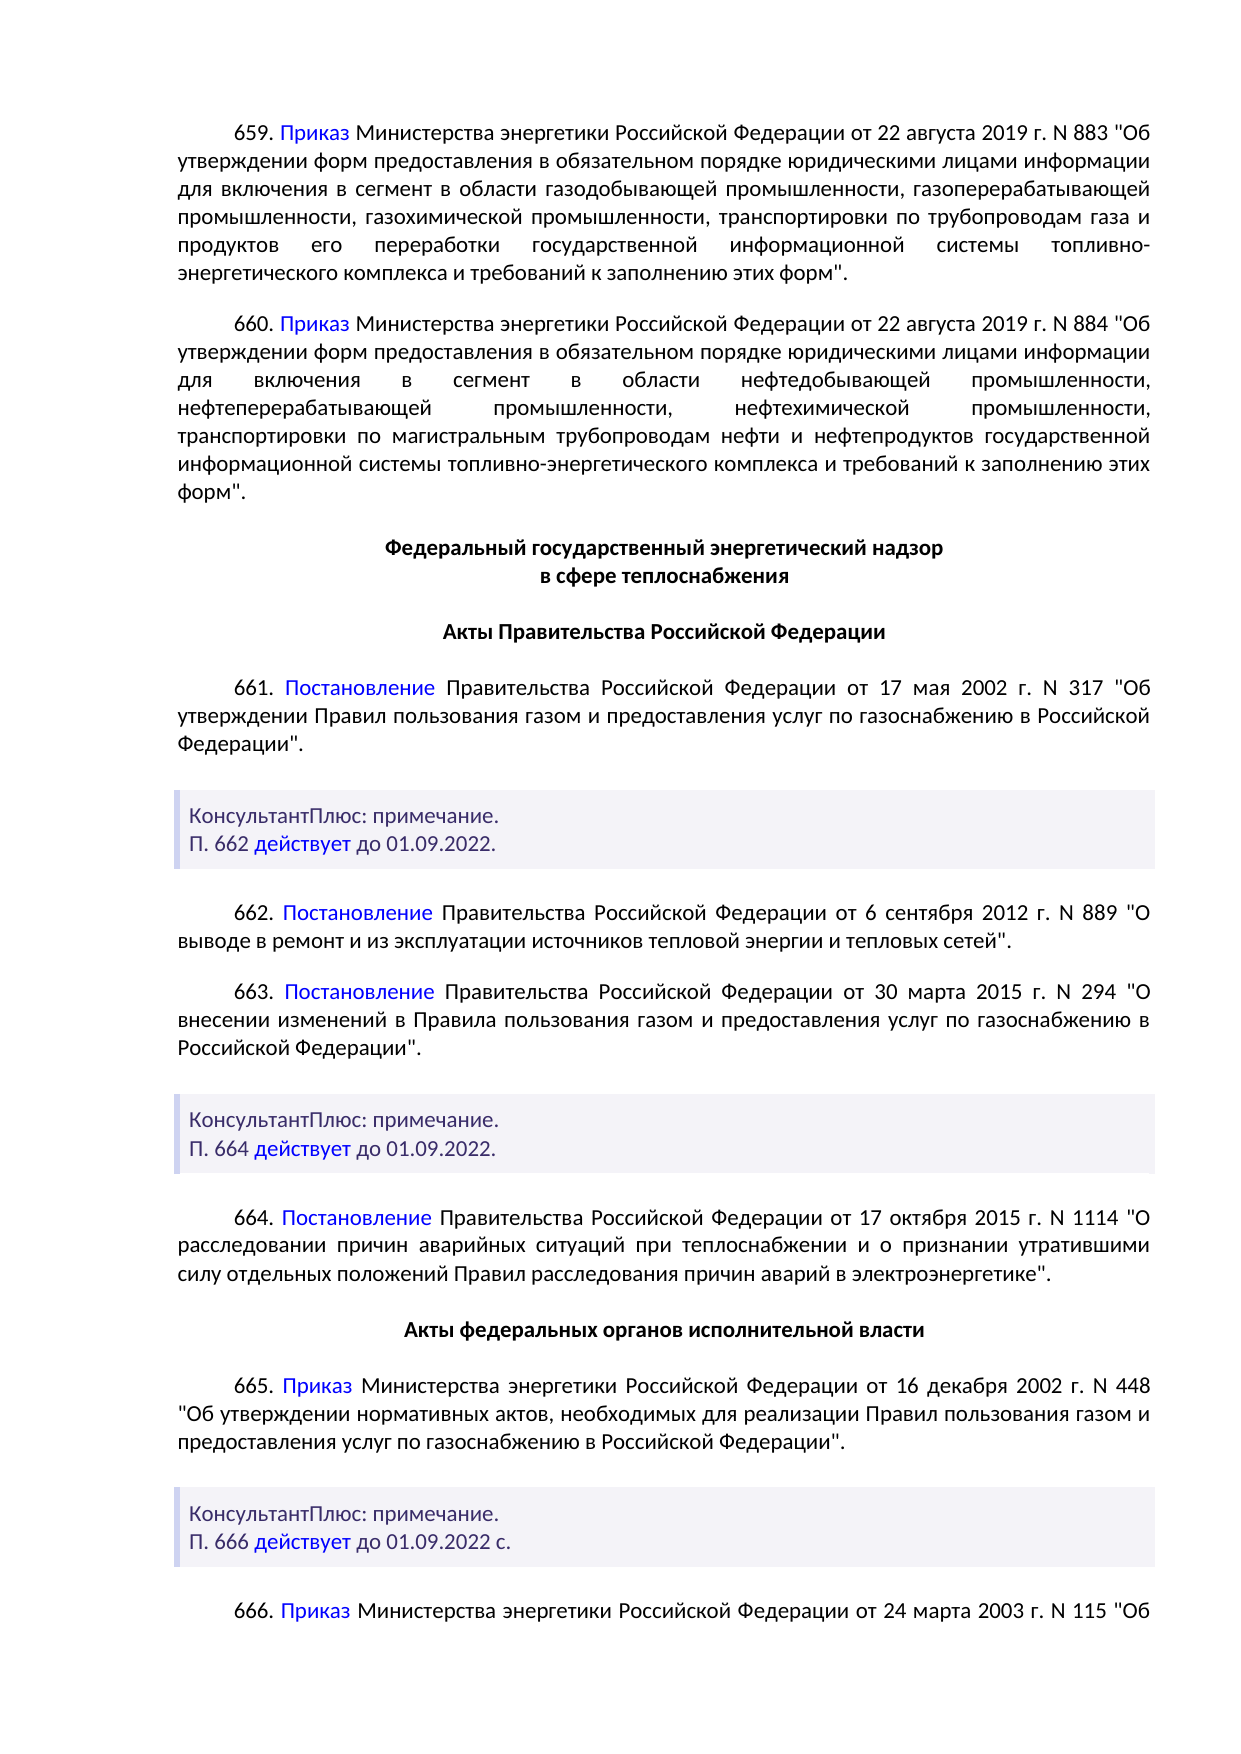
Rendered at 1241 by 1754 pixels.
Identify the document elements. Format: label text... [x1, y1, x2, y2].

table_header КонсультантПлюс: примечание. П. 664 действует до 01.09.2022. [180, 1094, 1149, 1173]
table_header КонсультантПлюс: примечание. П. 666 действует до 01.09.2022 с. [180, 1487, 1149, 1567]
text 661. Постановление Правительства Российской Федерации от 17 мая 2002 г. N 317 "Об утверждении Правил пользования газом и предоставления услуг по газоснабжению в Российской Федерации". [177, 673, 1152, 757]
text 664. Постановление Правительства Российской Федерации от 17 октября 2015 г. N 1114 "О расследовании причин аварийных ситуаций при теплоснабжении и о признании утратившими силу отдельных положений Правил расследования причин аварий в электроэнергетике". [177, 1203, 1152, 1287]
title Акты Правительства Российской Федерации [177, 617, 1152, 645]
text 659. Приказ Министерства энергетики Российской Федерации от 22 августа 2019 г. N 883 "Об утверждении форм предоставления в обязательном порядке юридическими лицами информации для включения в сегмент в области газодобывающей промышленности, газоперерабатывающей промышленности, газохимической промышленности, транспортировки по трубопроводам газа и продуктов его переработки государственной информационной системы топливно- энергетического комплекса и требований к заполнению этих форм". [177, 118, 1152, 286]
title в сфере теплоснабжения [177, 561, 1152, 589]
text 662. Постановление Правительства Российской Федерации от 6 сентября 2012 г. N 889 "О выводе в ремонт и из эксплуатации источников тепловой энергии и тепловых сетей". [177, 898, 1152, 954]
table_header КонсультантПлюс: примечание. П. 662 действует до 01.09.2022. [180, 790, 1149, 869]
text 663. Постановление Правительства Российской Федерации от 30 марта 2015 г. N 294 "О внесении изменений в Правила пользования газом и предоставления услуг по газоснабжению в Российской Федерации". [177, 977, 1152, 1062]
text 660. Приказ Министерства энергетики Российской Федерации от 22 августа 2019 г. N 884 "Об утверждении форм предоставления в обязательном порядке юридическими лицами информации для включения в сегмент в области нефтедобывающей промышленности, нефтеперерабатывающей промышленности, нефтехимической промышленности, транспортировки по магистральным трубопроводам нефти и нефтепродуктов государственной информационной системы топливно-энергетического комплекса и требований к заполнению этих форм". [177, 309, 1152, 505]
title Акты федеральных органов исполнительной власти [177, 1315, 1152, 1343]
title Федеральный государственный энергетический надзор [177, 533, 1152, 561]
text 665. Приказ Министерства энергетики Российской Федерации от 16 декабря 2002 г. N 448 "Об утверждении нормативных актов, необходимых для реализации Правил пользования газом и предоставления услуг по газоснабжению в Российской Федерации". [177, 1371, 1152, 1455]
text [177, 1596, 1152, 1624]
